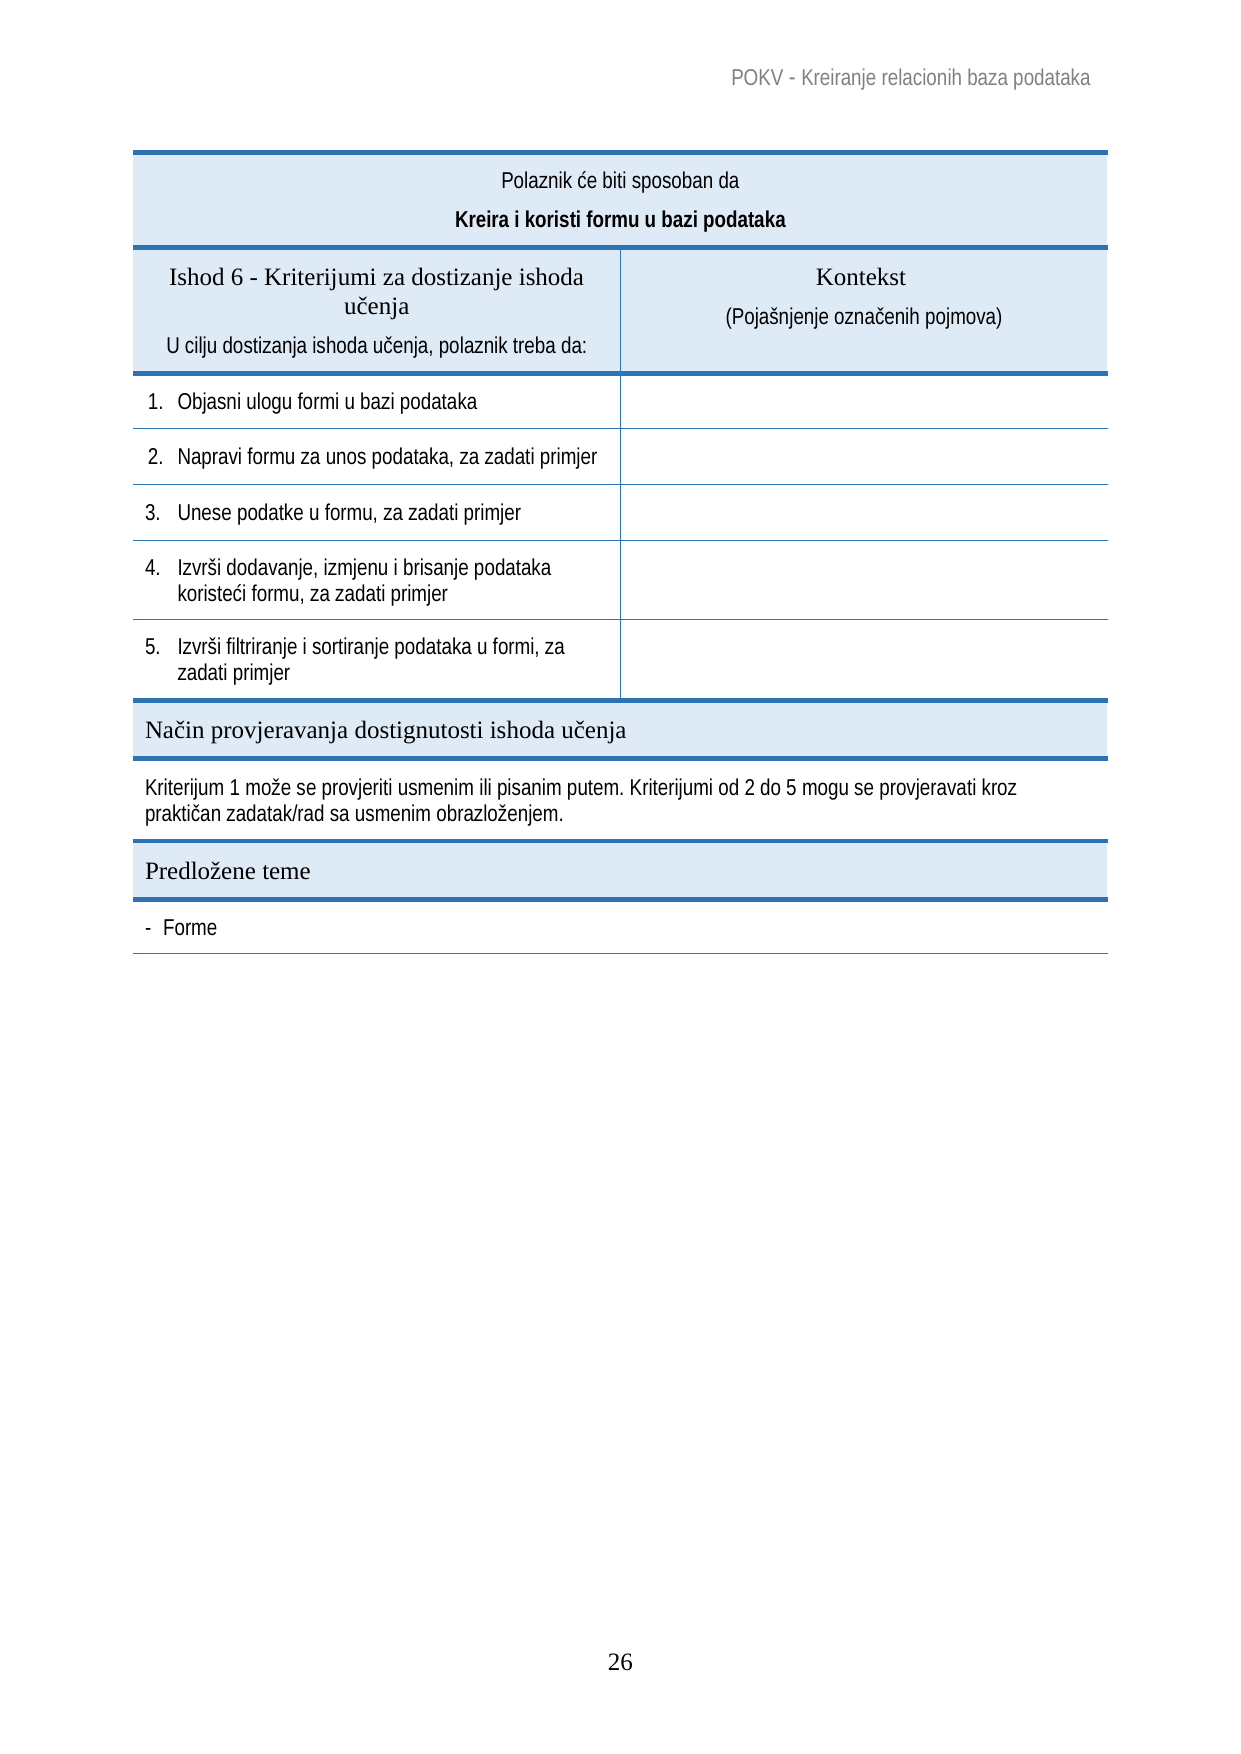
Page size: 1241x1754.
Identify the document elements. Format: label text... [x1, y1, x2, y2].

table_cell [621, 620, 1107, 698]
table_cell Napravi formu za unos podataka, za zadati primjer [133, 429, 620, 484]
table_cell [621, 485, 1107, 540]
table_cell Kriterijum 1 može se provjeriti usmenim ili pisanim putem. Kriterijumi od 2 do 5 mogu se provjeravati kroz praktičan zadatak/rad sa usmenim obrazloženjem. [133, 761, 1107, 839]
table_cell Izvrši filtriranje i sortiranje podataka u formi, za zadati primjer [133, 620, 620, 698]
table_cell [133, 250, 620, 371]
table_header Kreira i koristi formu u bazi podataka [133, 155, 1107, 245]
table_cell [621, 250, 1107, 371]
table_cell [133, 843, 1107, 897]
table_cell [621, 429, 1107, 484]
table_cell Unese podatke u formu, za zadati primjer [133, 485, 620, 540]
table_cell Forme [133, 902, 1107, 953]
table_cell [621, 376, 1107, 427]
table_cell [621, 541, 1107, 619]
table_cell [133, 703, 1107, 756]
table_cell Izvrši dodavanje, izmjenu i brisanje podataka koristeći formu, za zadati primjer [133, 541, 620, 619]
table_cell Objasni ulogu formi u bazi podataka [133, 376, 620, 427]
